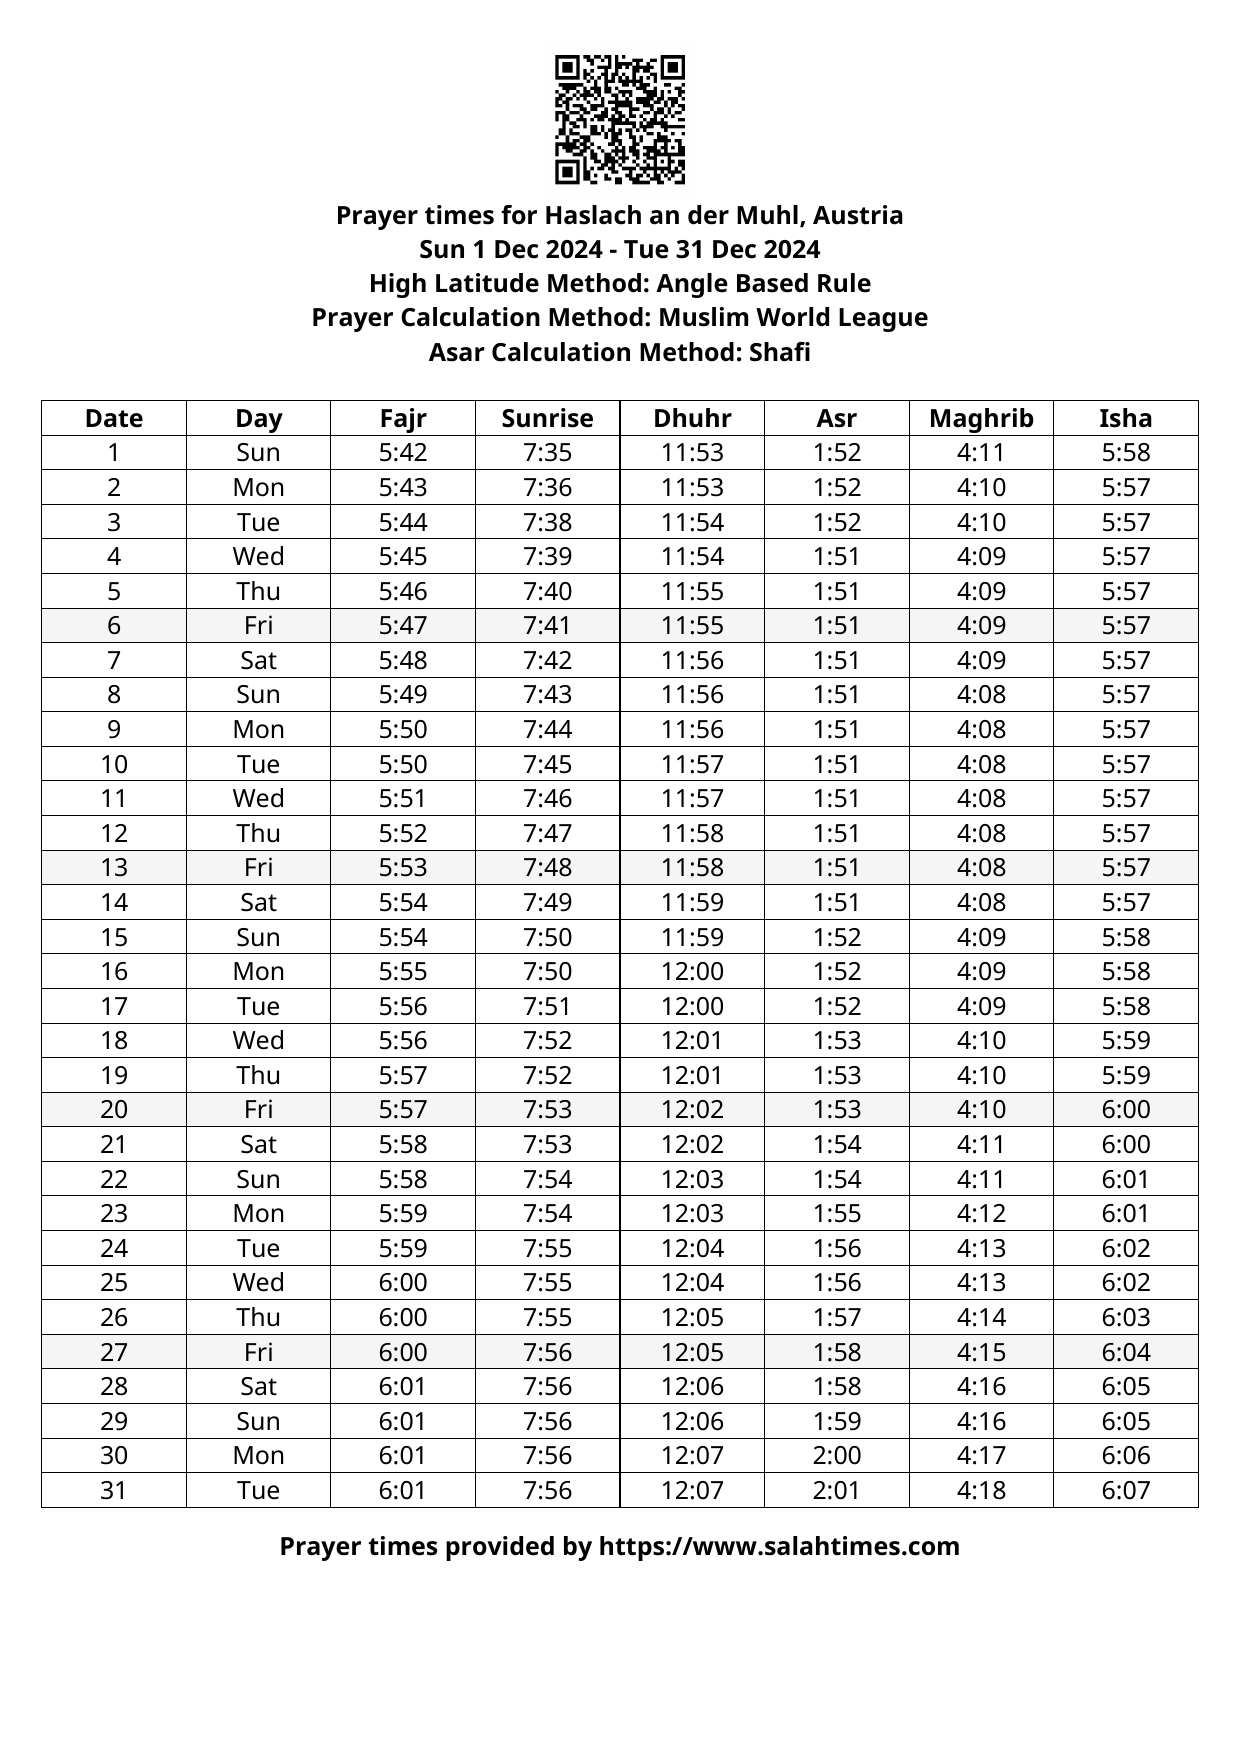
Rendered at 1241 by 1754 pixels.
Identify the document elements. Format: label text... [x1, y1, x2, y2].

table_cell 5:57 [1054, 747, 1198, 780]
table_cell 11:58 [621, 816, 764, 849]
table_cell Tue [187, 505, 330, 538]
table_cell 22 [42, 1162, 186, 1195]
table_header Asr [765, 401, 909, 434]
table_cell 5:54 [331, 920, 475, 953]
table_cell 5:58 [331, 1127, 475, 1161]
table_cell 1:52 [765, 989, 909, 1022]
table_cell 7:53 [476, 1093, 619, 1126]
table_cell 7:36 [476, 470, 619, 504]
table_cell 5:50 [331, 712, 475, 746]
table_cell 4:10 [910, 1058, 1053, 1092]
table_cell 7:56 [476, 1404, 619, 1437]
table_cell 12:04 [621, 1231, 764, 1264]
table_cell 6 [42, 609, 186, 642]
table_cell 5:42 [331, 436, 475, 469]
table_cell 5:52 [331, 816, 475, 849]
table_cell 1:51 [765, 574, 909, 607]
table_cell 1:52 [765, 920, 909, 953]
table_cell 23 [42, 1196, 186, 1230]
table_cell 3 [42, 505, 186, 538]
table_cell 1:52 [765, 505, 909, 538]
table_cell Sat [187, 1127, 330, 1161]
table_cell Sun [187, 678, 330, 711]
table_cell Sat [187, 885, 330, 919]
table_cell 5:46 [331, 574, 475, 607]
table_cell 7:44 [476, 712, 619, 746]
table_cell 1:58 [765, 1369, 909, 1403]
text Sun 1 Dec 2024 - Tue 31 Dec 2024 [42, 232, 1198, 266]
table_header Date [42, 401, 186, 434]
table_cell 4:18 [910, 1473, 1053, 1507]
table_cell 1:51 [765, 643, 909, 677]
table_cell 1:52 [765, 470, 909, 504]
table_cell 5 [42, 574, 186, 607]
table_cell 6:05 [1054, 1404, 1198, 1437]
table_cell 4:10 [910, 1024, 1053, 1057]
table_cell Sat [187, 643, 330, 677]
table_cell 15 [42, 920, 186, 953]
table_cell 5:57 [1054, 712, 1198, 746]
table_cell Wed [187, 539, 330, 573]
table_cell Tue [187, 989, 330, 1022]
table_cell 5:57 [1054, 851, 1198, 884]
table_cell 5:47 [331, 609, 475, 642]
table_cell 16 [42, 954, 186, 988]
table_cell 24 [42, 1231, 186, 1264]
table_cell Fri [187, 1093, 330, 1126]
table_cell 6:00 [1054, 1093, 1198, 1126]
table_cell 11:59 [621, 885, 764, 919]
table_cell 12:00 [621, 989, 764, 1022]
table_cell 6:01 [1054, 1162, 1198, 1195]
table_cell 4:16 [910, 1369, 1053, 1403]
table_cell 11:53 [621, 436, 764, 469]
table_cell Thu [187, 1300, 330, 1334]
table_cell 28 [42, 1369, 186, 1403]
table_cell 11:56 [621, 678, 764, 711]
table_cell 7:50 [476, 954, 619, 988]
table_cell 4:10 [910, 470, 1053, 504]
table_cell 7:51 [476, 989, 619, 1022]
table_cell 4:08 [910, 851, 1053, 884]
table_cell Wed [187, 781, 330, 815]
table_cell 5:57 [331, 1058, 475, 1092]
table_cell 1:56 [765, 1266, 909, 1299]
table_cell 1:54 [765, 1127, 909, 1161]
table_cell 1:51 [765, 609, 909, 642]
table_cell 4:11 [910, 436, 1053, 469]
table_cell 4:09 [910, 643, 1053, 677]
table_cell 6:01 [331, 1369, 475, 1403]
table_cell 1:51 [765, 885, 909, 919]
table_cell 6:00 [1054, 1127, 1198, 1161]
table_cell 5:56 [331, 989, 475, 1022]
table_cell 1:59 [765, 1404, 909, 1437]
table_cell 7:56 [476, 1369, 619, 1403]
table_cell 11:58 [621, 851, 764, 884]
table_cell 13 [42, 851, 186, 884]
table_cell 11:54 [621, 539, 764, 573]
table_cell 11 [42, 781, 186, 815]
table_cell 7:54 [476, 1196, 619, 1230]
table_cell 5:57 [331, 1093, 475, 1126]
table_cell 6:01 [331, 1473, 475, 1507]
table_cell 7:35 [476, 436, 619, 469]
table_cell 11:56 [621, 712, 764, 746]
table_cell 1:56 [765, 1231, 909, 1264]
table_cell 5:58 [331, 1162, 475, 1195]
table_cell 4:09 [910, 920, 1053, 953]
table_cell 6:01 [331, 1439, 475, 1472]
table_cell 7:52 [476, 1024, 619, 1057]
table_cell Thu [187, 574, 330, 607]
table_cell 1:58 [765, 1335, 909, 1368]
table_cell 11:53 [621, 470, 764, 504]
table_cell 29 [42, 1404, 186, 1437]
table_cell 5:57 [1054, 539, 1198, 573]
table_cell 7:40 [476, 574, 619, 607]
table_cell 7:56 [476, 1335, 619, 1368]
table_cell 7:42 [476, 643, 619, 677]
table_cell 5:48 [331, 643, 475, 677]
table_cell 12:01 [621, 1058, 764, 1092]
table_cell Thu [187, 816, 330, 849]
table_cell 5:58 [1054, 989, 1198, 1022]
table_cell Sun [187, 436, 330, 469]
table_cell 1:52 [765, 436, 909, 469]
table_cell 4:08 [910, 678, 1053, 711]
table_cell 12:05 [621, 1300, 764, 1334]
table_cell 4:08 [910, 781, 1053, 815]
table_cell 6:02 [1054, 1231, 1198, 1264]
table_cell 12:06 [621, 1369, 764, 1403]
table_cell 8 [42, 678, 186, 711]
table_cell 5:45 [331, 539, 475, 573]
table_cell 2 [42, 470, 186, 504]
table_cell Tue [187, 1231, 330, 1264]
table_cell 12:02 [621, 1093, 764, 1126]
table_cell 12:06 [621, 1404, 764, 1437]
table_cell 4:14 [910, 1300, 1053, 1334]
table_cell 1:51 [765, 851, 909, 884]
table_cell 5:59 [1054, 1058, 1198, 1092]
table_cell 4:15 [910, 1335, 1053, 1368]
table_cell 10 [42, 747, 186, 780]
table_cell 5:44 [331, 505, 475, 538]
table_cell 4:13 [910, 1266, 1053, 1299]
table_cell Mon [187, 1439, 330, 1472]
table_cell 6:04 [1054, 1335, 1198, 1368]
table_cell 4:10 [910, 1093, 1053, 1126]
table_cell 6:01 [1054, 1196, 1198, 1230]
table_cell 4:13 [910, 1231, 1053, 1264]
table_cell Fri [187, 1335, 330, 1368]
table_cell 5:57 [1054, 643, 1198, 677]
table_cell 1:51 [765, 712, 909, 746]
table_cell Mon [187, 470, 330, 504]
table_cell 7:41 [476, 609, 619, 642]
table_cell 1:52 [765, 954, 909, 988]
table_cell 1:51 [765, 816, 909, 849]
table_cell 5:43 [331, 470, 475, 504]
table_cell 7:52 [476, 1058, 619, 1092]
table_cell 7:47 [476, 816, 619, 849]
table_cell 12:02 [621, 1127, 764, 1161]
table_cell 2:00 [765, 1439, 909, 1472]
table_cell 12 [42, 816, 186, 849]
table_cell 6:07 [1054, 1473, 1198, 1507]
table_cell 4:09 [910, 989, 1053, 1022]
table_cell Mon [187, 1196, 330, 1230]
table_cell 6:00 [331, 1266, 475, 1299]
table_cell 4:10 [910, 505, 1053, 538]
table_cell 6:01 [331, 1404, 475, 1437]
table_cell 5:49 [331, 678, 475, 711]
table_cell 5:54 [331, 885, 475, 919]
picture [542, 41, 699, 198]
table_cell 7:45 [476, 747, 619, 780]
table_cell 6:06 [1054, 1439, 1198, 1472]
table_cell 7:55 [476, 1266, 619, 1299]
table_cell 4:17 [910, 1439, 1053, 1472]
table_cell 7:46 [476, 781, 619, 815]
table_cell 11:54 [621, 505, 764, 538]
table_cell 11:57 [621, 747, 764, 780]
table_cell 7:50 [476, 920, 619, 953]
table_cell Wed [187, 1024, 330, 1057]
table_cell 21 [42, 1127, 186, 1161]
table_cell 11:56 [621, 643, 764, 677]
table_cell 5:59 [1054, 1024, 1198, 1057]
table_cell 7:56 [476, 1473, 619, 1507]
table_cell 6:05 [1054, 1369, 1198, 1403]
table_cell 20 [42, 1093, 186, 1126]
table_cell 1:57 [765, 1300, 909, 1334]
table_cell 5:57 [1054, 781, 1198, 815]
table_cell 9 [42, 712, 186, 746]
table_cell 7:39 [476, 539, 619, 573]
table_cell 7:55 [476, 1231, 619, 1264]
table_cell 17 [42, 989, 186, 1022]
table_cell 11:55 [621, 609, 764, 642]
table_header Fajr [331, 401, 475, 434]
table_cell 4:11 [910, 1162, 1053, 1195]
table_cell 12:03 [621, 1196, 764, 1230]
text Prayer Calculation Method: Muslim World League [42, 300, 1198, 334]
table_cell Tue [187, 1473, 330, 1507]
table_cell Fri [187, 851, 330, 884]
table_cell Fri [187, 609, 330, 642]
table_cell 4 [42, 539, 186, 573]
table_cell 7:38 [476, 505, 619, 538]
table_cell 5:53 [331, 851, 475, 884]
table_cell 12:03 [621, 1162, 764, 1195]
table_cell 7:53 [476, 1127, 619, 1161]
table_cell 1:53 [765, 1024, 909, 1057]
table_cell 1:51 [765, 678, 909, 711]
table_cell 26 [42, 1300, 186, 1334]
table_cell 4:12 [910, 1196, 1053, 1230]
table_cell 12:07 [621, 1439, 764, 1472]
table_cell Mon [187, 712, 330, 746]
table_cell 19 [42, 1058, 186, 1092]
table_cell Mon [187, 954, 330, 988]
table_cell 4:16 [910, 1404, 1053, 1437]
table_cell 4:08 [910, 816, 1053, 849]
table_cell 6:02 [1054, 1266, 1198, 1299]
table_cell 5:56 [331, 1024, 475, 1057]
table_cell Thu [187, 1058, 330, 1092]
table_cell 7:48 [476, 851, 619, 884]
text Prayer times provided by https://www.salahtimes.com [42, 1528, 1198, 1563]
table_cell 31 [42, 1473, 186, 1507]
table_cell 5:57 [1054, 574, 1198, 607]
table_cell Tue [187, 747, 330, 780]
table_cell 12:00 [621, 954, 764, 988]
table_cell 5:55 [331, 954, 475, 988]
table_cell Sun [187, 920, 330, 953]
table_cell 4:09 [910, 539, 1053, 573]
table_cell 12:04 [621, 1266, 764, 1299]
table_cell Sat [187, 1369, 330, 1403]
table_cell 25 [42, 1266, 186, 1299]
table_cell 4:08 [910, 712, 1053, 746]
table_cell 5:59 [331, 1231, 475, 1264]
table_cell 7:43 [476, 678, 619, 711]
table_header Dhuhr [621, 401, 764, 434]
table_cell 7:55 [476, 1300, 619, 1334]
table_cell 5:58 [1054, 920, 1198, 953]
table_cell 5:58 [1054, 436, 1198, 469]
table_cell 30 [42, 1439, 186, 1472]
table_cell 2:01 [765, 1473, 909, 1507]
table_cell 5:57 [1054, 678, 1198, 711]
text High Latitude Method: Angle Based Rule [42, 266, 1198, 300]
table_cell 1:51 [765, 747, 909, 780]
text Asar Calculation Method: Shafi [42, 334, 1198, 368]
table_cell 1:51 [765, 539, 909, 573]
table_cell 1 [42, 436, 186, 469]
table_cell 4:09 [910, 609, 1053, 642]
table_cell 1:51 [765, 781, 909, 815]
table_cell 5:57 [1054, 885, 1198, 919]
table_cell 12:07 [621, 1473, 764, 1507]
table_cell 4:09 [910, 574, 1053, 607]
table_cell 5:51 [331, 781, 475, 815]
table_cell 1:53 [765, 1093, 909, 1126]
table_cell 4:08 [910, 747, 1053, 780]
table_cell Wed [187, 1266, 330, 1299]
table_cell 27 [42, 1335, 186, 1368]
table_cell 11:57 [621, 781, 764, 815]
table_header Sunrise [476, 401, 619, 434]
table_cell 18 [42, 1024, 186, 1057]
table_cell 14 [42, 885, 186, 919]
table_cell 11:59 [621, 920, 764, 953]
table_cell 5:57 [1054, 505, 1198, 538]
table_cell Sun [187, 1404, 330, 1437]
table_cell 6:03 [1054, 1300, 1198, 1334]
table_cell 5:57 [1054, 609, 1198, 642]
table_cell 5:57 [1054, 470, 1198, 504]
table_cell 6:00 [331, 1335, 475, 1368]
table_cell 7:49 [476, 885, 619, 919]
text Prayer times for Haslach an der Muhl, Austria [42, 198, 1198, 232]
table_header Maghrib [910, 401, 1053, 434]
table_header Day [187, 401, 330, 434]
table_cell 4:08 [910, 885, 1053, 919]
table_cell 7 [42, 643, 186, 677]
table_cell 4:09 [910, 954, 1053, 988]
table_cell 1:55 [765, 1196, 909, 1230]
table_header Isha [1054, 401, 1198, 434]
table_cell 11:55 [621, 574, 764, 607]
table_cell 5:57 [1054, 816, 1198, 849]
table_cell Sun [187, 1162, 330, 1195]
table_cell 5:58 [1054, 954, 1198, 988]
table_cell 4:11 [910, 1127, 1053, 1161]
table_cell 1:54 [765, 1162, 909, 1195]
table_cell 5:59 [331, 1196, 475, 1230]
table_cell 12:05 [621, 1335, 764, 1368]
table_cell 7:56 [476, 1439, 619, 1472]
table_cell 5:50 [331, 747, 475, 780]
table_cell 12:01 [621, 1024, 764, 1057]
table_cell 1:53 [765, 1058, 909, 1092]
table_cell 7:54 [476, 1162, 619, 1195]
table_cell 6:00 [331, 1300, 475, 1334]
